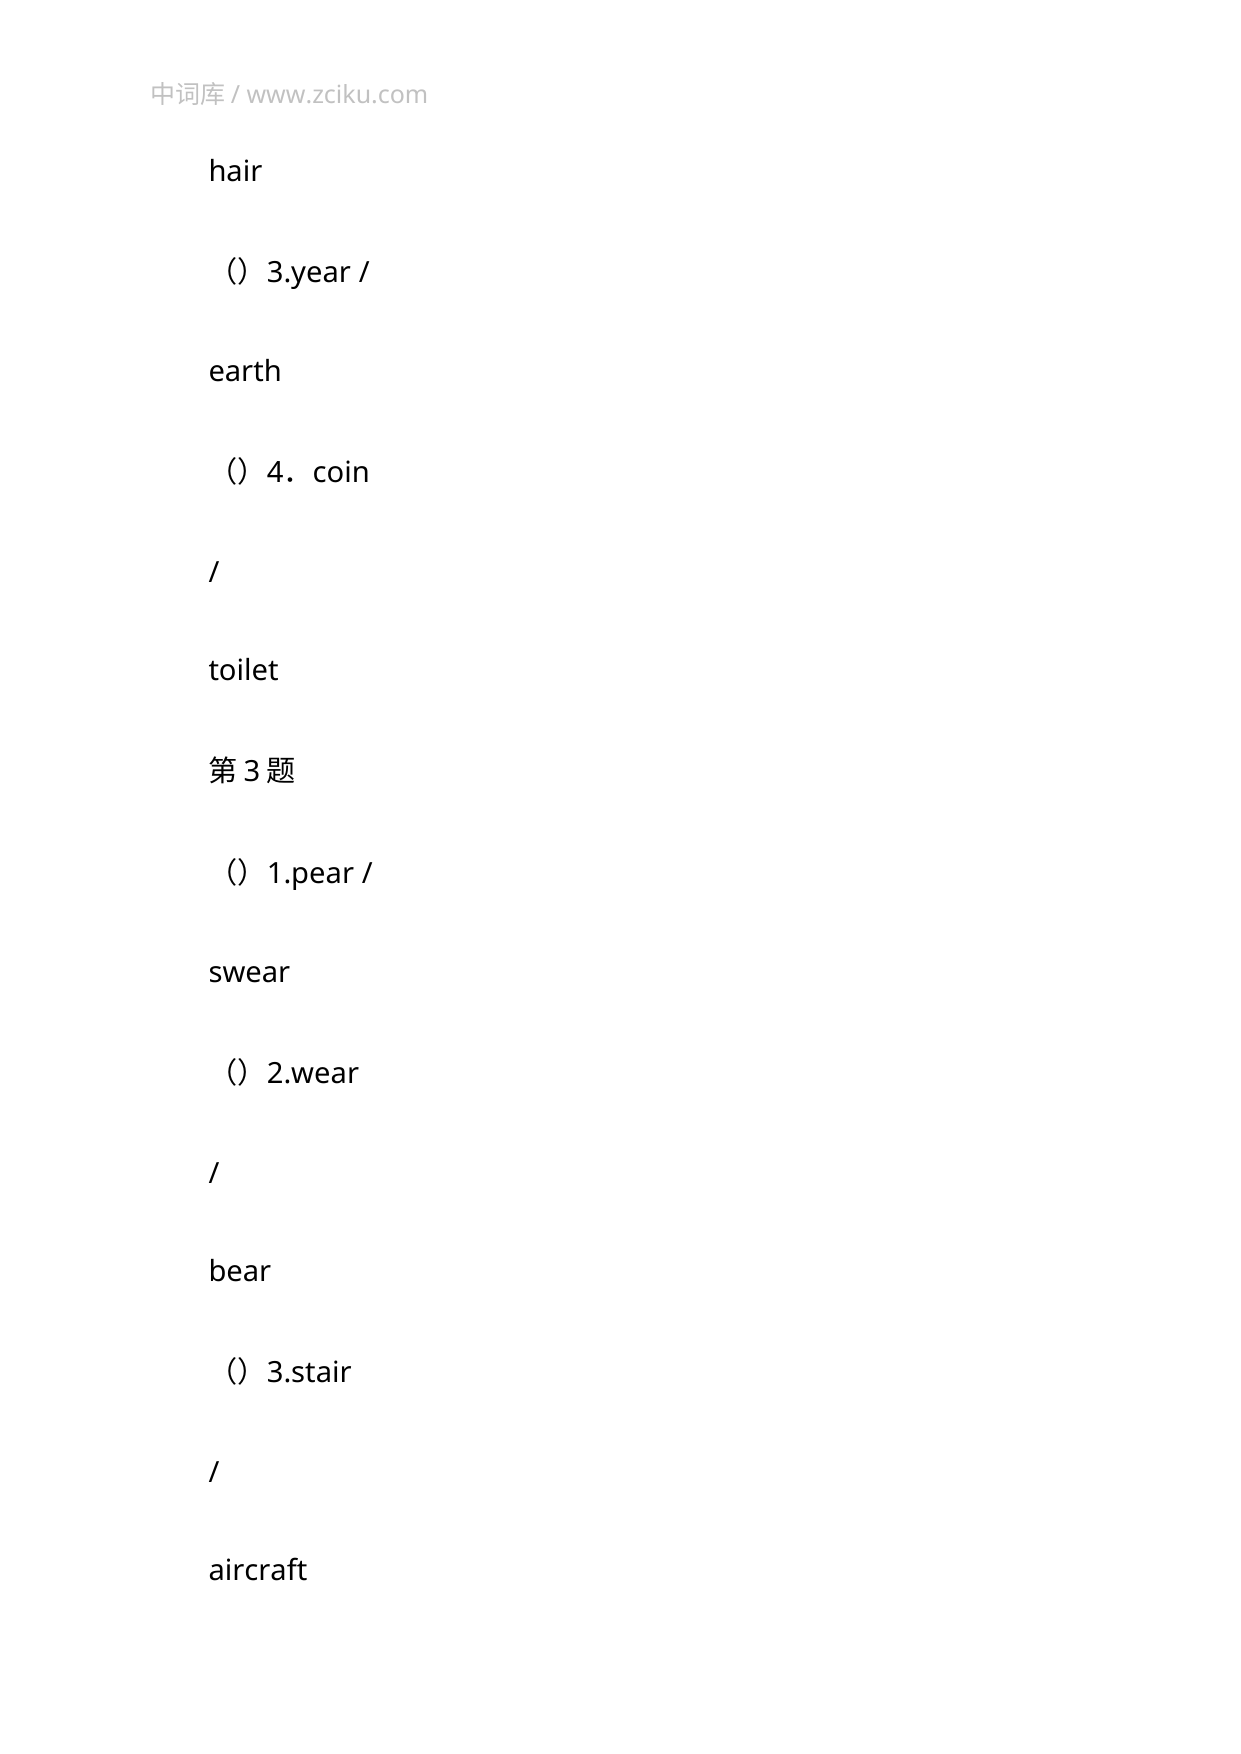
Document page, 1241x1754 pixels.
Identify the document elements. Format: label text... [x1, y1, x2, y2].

text toilet [150, 649, 1090, 689]
text / [150, 551, 1090, 591]
text hair [150, 150, 1090, 190]
text earth [150, 350, 1090, 390]
text （）3.year / [150, 248, 1090, 291]
text （）2.wear [150, 1050, 1090, 1092]
text swear [150, 952, 1090, 991]
text / [150, 1152, 1090, 1192]
text （）1.pear / [150, 850, 1090, 892]
text （）3.stair [150, 1349, 1090, 1391]
text （）4．coin [150, 449, 1090, 491]
text aircraft [150, 1549, 1090, 1589]
text bear [150, 1251, 1090, 1290]
text 第3题 [150, 748, 1090, 790]
text / [150, 1451, 1090, 1491]
